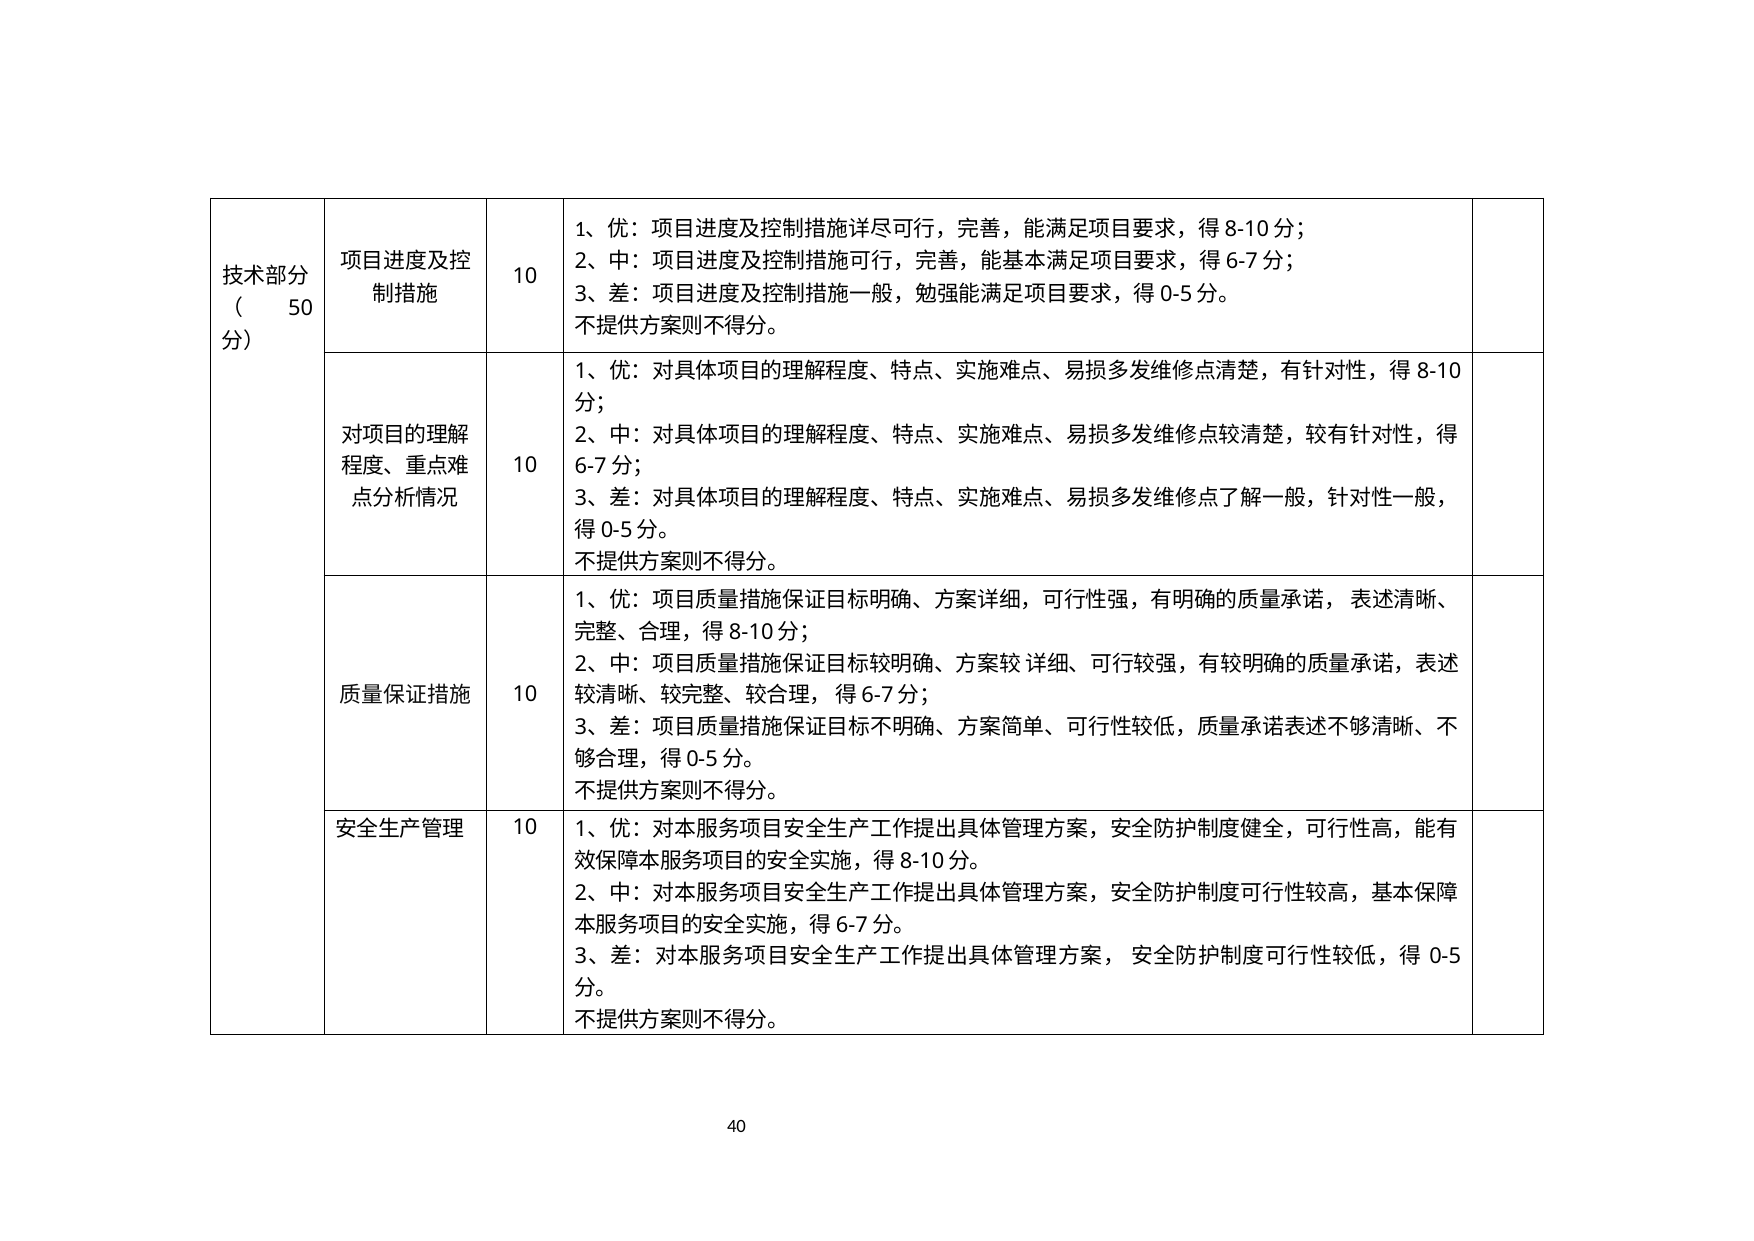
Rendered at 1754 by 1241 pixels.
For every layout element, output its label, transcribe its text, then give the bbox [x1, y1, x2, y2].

table_cell 10 [487, 199, 563, 352]
table_cell 1、优：对本服务项目安全生产工作提出具体管理方案，安全防护制度健全，可行性高，能有效保障本服务项目的安全实施，得8-10分。 2、中：对本服务项目安全生产工作提出具体管理方案，安全防护制度可行性较高，基本保障本服务项目的安全实施，得6-7分。 3、差：对本服务项目安全生产工作提出具体管理方案， 安全防护制度可行性较低，得0-5分。 不提供方案则不得分。 [564, 811, 1472, 1033]
table_cell 10 [487, 811, 563, 1033]
table_cell 1、优：对具体项目的理解程度、特点、实施难点、易损多发维修点清楚，有针对性，得8-10分； 2、中：对具体项目的理解程度、特点、实施难点、易损多发维修点较清楚，较有针对性，得6-7分； 3、差：对具体项目的理解程度、特点、实施难点、易损多发维修点了解一般，针对性一般，得0-5分。 不提供方案则不得分。 [564, 353, 1472, 575]
table_cell [1473, 353, 1543, 575]
table_cell 质量保证措施 [325, 576, 486, 810]
table_cell [1473, 811, 1543, 1033]
table_cell 10 [487, 576, 563, 810]
table_cell [1473, 199, 1543, 352]
table_cell 安全生产管理 [325, 811, 486, 1033]
table_cell 1、优：项目质量措施保证目标明确、方案详细，可行性强，有明确的质量承诺， 表述清晰、完整、合理，得8-10分； 2、中：项目质量措施保证目标较明确、方案较 详细、可行较强，有较明确的质量承诺，表述较清晰、较完整、较合理， 得6-7分； 3、差：项目质量措施保证目标不明确、方案简单、可行性较低，质量承诺表述不够清晰、不够合理，得0-5分。 不提供方案则不得分。 [564, 576, 1472, 810]
table_cell [1473, 576, 1543, 810]
table_cell 对项目的理解程度、重点难点分析情况 [325, 353, 486, 575]
table_cell 项目进度及控制措施 [325, 199, 486, 352]
table_cell 技术部分 （50分） [211, 199, 324, 1033]
table_cell 优：项目进度及控制措施详尽可行，完善，能满足项目要求，得8-10分； 中：项目进度及控制措施可行，完善，能基本满足项目要求，得6-7分； 差：项目进度及控制措施一般，勉强能满足项目要求，得0-5分。 不提供方案则不得分。 [564, 199, 1472, 352]
table_cell 10 [487, 353, 563, 575]
